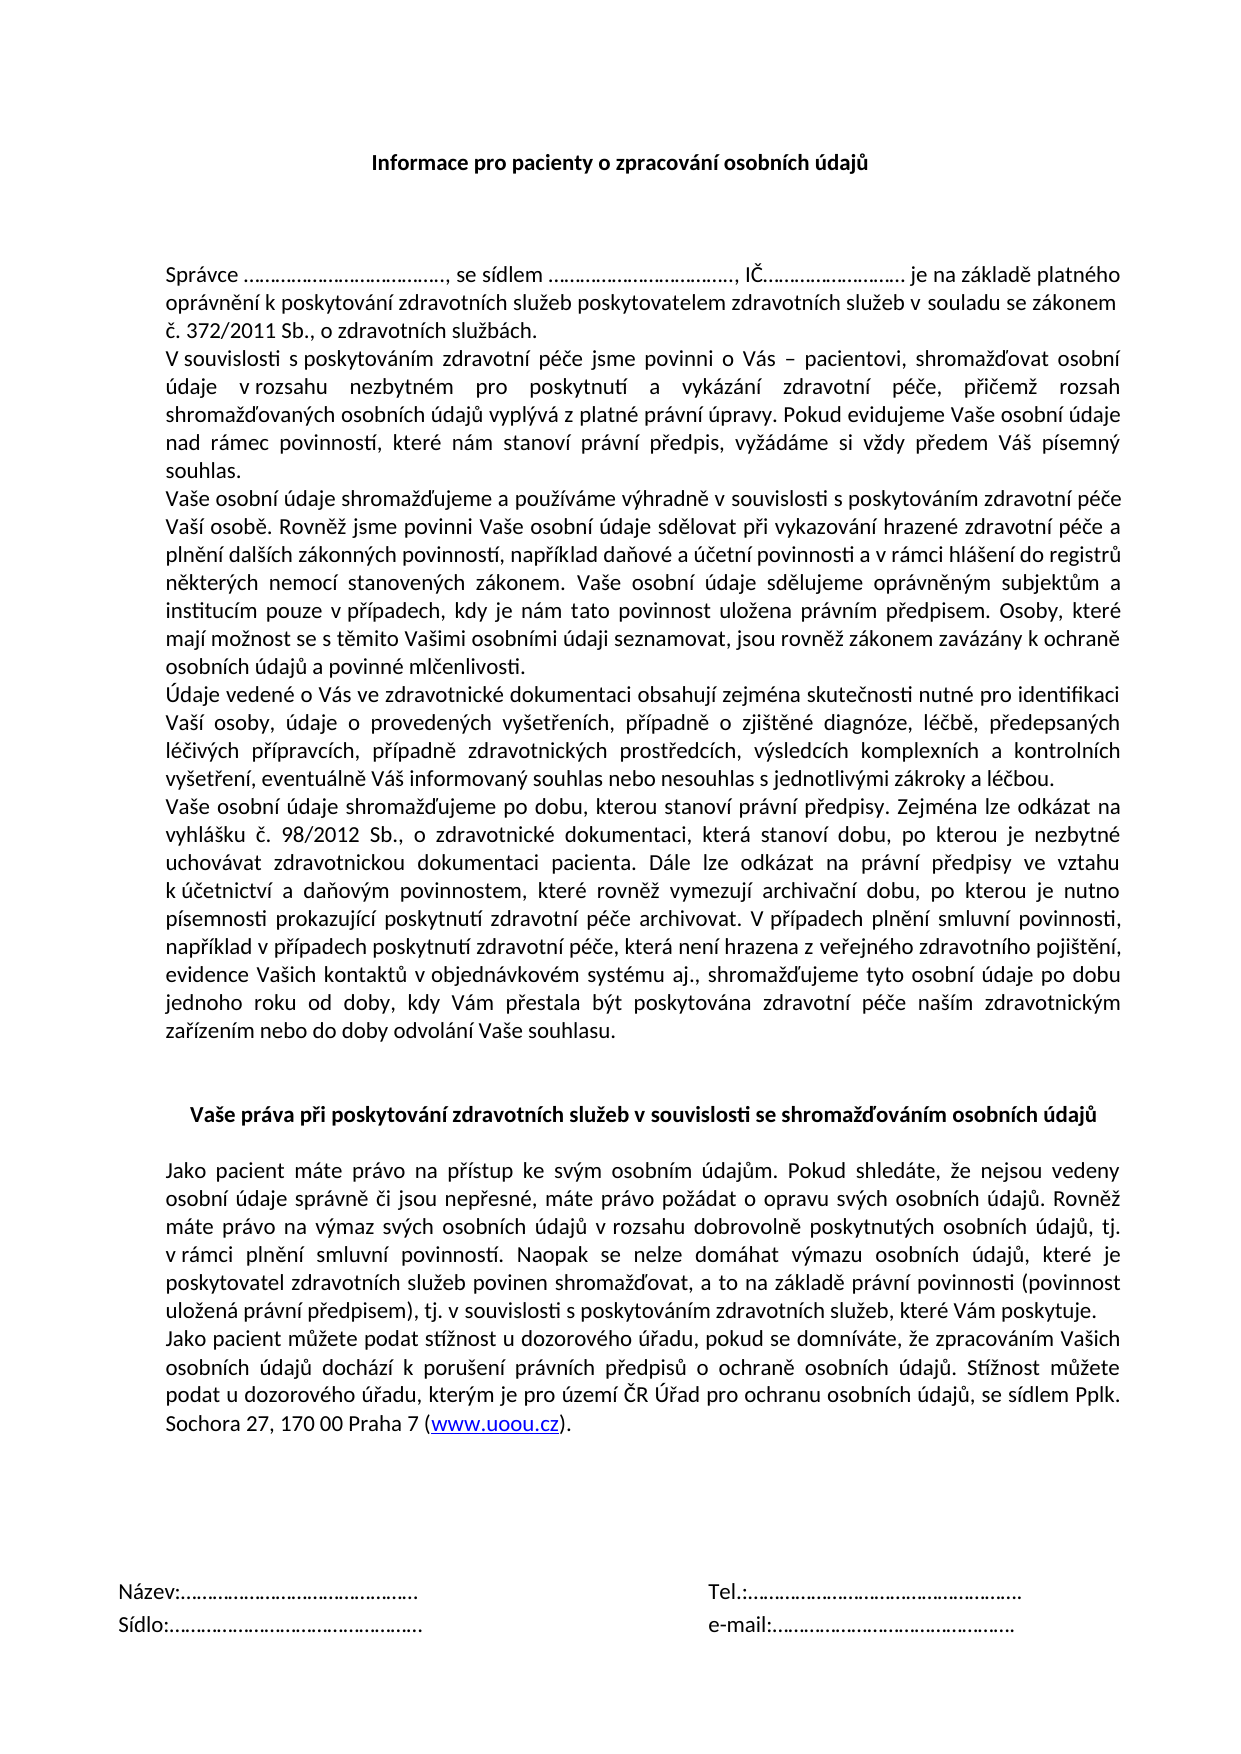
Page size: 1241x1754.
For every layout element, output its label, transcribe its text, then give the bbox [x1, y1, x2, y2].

text V souvislosti s poskytováním zdravotní péče jsme povinni o Vás – pacientovi, shromažďovat osobní údaje v rozsahu nezbytném pro poskytnutí a vykázání zdravotní péče, přičemž rozsah shromažďovaných osobních údajů vyplývá z platné právní úpravy. Pokud evidujeme Vaše osobní údaje nad rámec povinností, které nám stanoví právní předpis, vyžádáme si vždy předem Váš písemný souhlas. [165, 344, 1122, 484]
text Vaše osobní údaje shromažďujeme a používáme výhradně v souvislosti s poskytováním zdravotní péče Vaší osobě. Rovněž jsme povinni Vaše osobní údaje sdělovat při vykazování hrazené zdravotní péče a plnění dalších zákonných povinností, například daňové a účetní povinnosti a v rámci hlášení do registrů některých nemocí stanovených zákonem. Vaše osobní údaje sdělujeme oprávněným subjektům a institucím pouze v případech, kdy je nám tato povinnost uložena právním předpisem. Osoby, které mají možnost se s těmito Vašimi osobními údaji seznamovat, jsou rovněž zákonem zavázány k ochraně osobních údajů a povinné mlčenlivosti. [165, 484, 1122, 680]
text Správce ……………………………….., se sídlem …………………………….., IČ……………………… je na základě platného oprávnění k poskytování zdravotních služeb poskytovatelem zdravotních služeb v souladu se zákonem č. 372/2011 Sb., o zdravotních službách. [165, 260, 1122, 344]
list Jako pacient můžete podat stížnost u dozorového úřadu, pokud se domníváte, že zpracováním Vašich osobních údajů dochází k porušení právních předpisů o ochraně osobních údajů. Stížnost můžete podat u dozorového úřadu, kterým je pro území ČR Úřad pro ochranu osobních údajů, se sídlem Pplk. Sochora 27, 170 00 Praha 7 (www.uoou.cz). [165, 1324, 1122, 1437]
list Jako pacient máte právo na přístup ke svým osobním údajům. Pokud shledáte, že nejsou vedeny osobní údaje správně či jsou nepřesné, máte právo požádat o opravu svých osobních údajů. Rovněž máte právo na výmaz svých osobních údajů v rozsahu dobrovolně poskytnutých osobních údajů, tj. v rámci plnění smluvní povinností. Naopak se nelze domáhat výmazu osobních údajů, které je poskytovatel zdravotních služeb povinen shromažďovat, a to na základě právní povinnosti (povinnost uložená právní předpisem), tj. v souvislosti s poskytováním zdravotních služeb, které Vám poskytuje. [165, 1156, 1122, 1324]
text Informace pro pacienty o zpracování osobních údajů [118, 148, 1122, 176]
text Vaše osobní údaje shromažďujeme po dobu, kterou stanoví právní předpisy. Zejména lze odkázat na vyhlášku č. 98/2012 Sb., o zdravotnické dokumentaci, která stanoví dobu, po kterou je nezbytné uchovávat zdravotnickou dokumentaci pacienta. Dále lze odkázat na právní předpisy ve vztahu k účetnictví a daňovým povinnostem, které rovněž vymezují archivační dobu, po kterou je nutno písemnosti prokazující poskytnutí zdravotní péče archivovat. V případech plnění smluvní povinnosti, například v případech poskytnutí zdravotní péče, která není hrazena z veřejného zdravotního pojištění, evidence Vašich kontaktů v objednávkovém systému aj., shromažďujeme tyto osobní údaje po dobu jednoho roku od doby, kdy Vám přestala být poskytována zdravotní péče naším zdravotnickým zařízením nebo do doby odvolání Vaše souhlasu. [165, 792, 1122, 1044]
list Vaše práva při poskytování zdravotních služeb v souvislosti se shromažďováním osobních údajů [165, 1100, 1122, 1128]
text Údaje vedené o Vás ve zdravotnické dokumentaci obsahují zejména skutečnosti nutné pro identifikaci Vaší osoby, údaje o provedených vyšetřeních, případně o zjištěné diagnóze, léčbě, předepsaných léčivých přípravcích, případně zdravotnických prostředcích, výsledcích komplexních a kontrolních vyšetření, eventuálně Váš informovaný souhlas nebo nesouhlas s jednotlivými zákroky a léčbou. [165, 680, 1122, 792]
